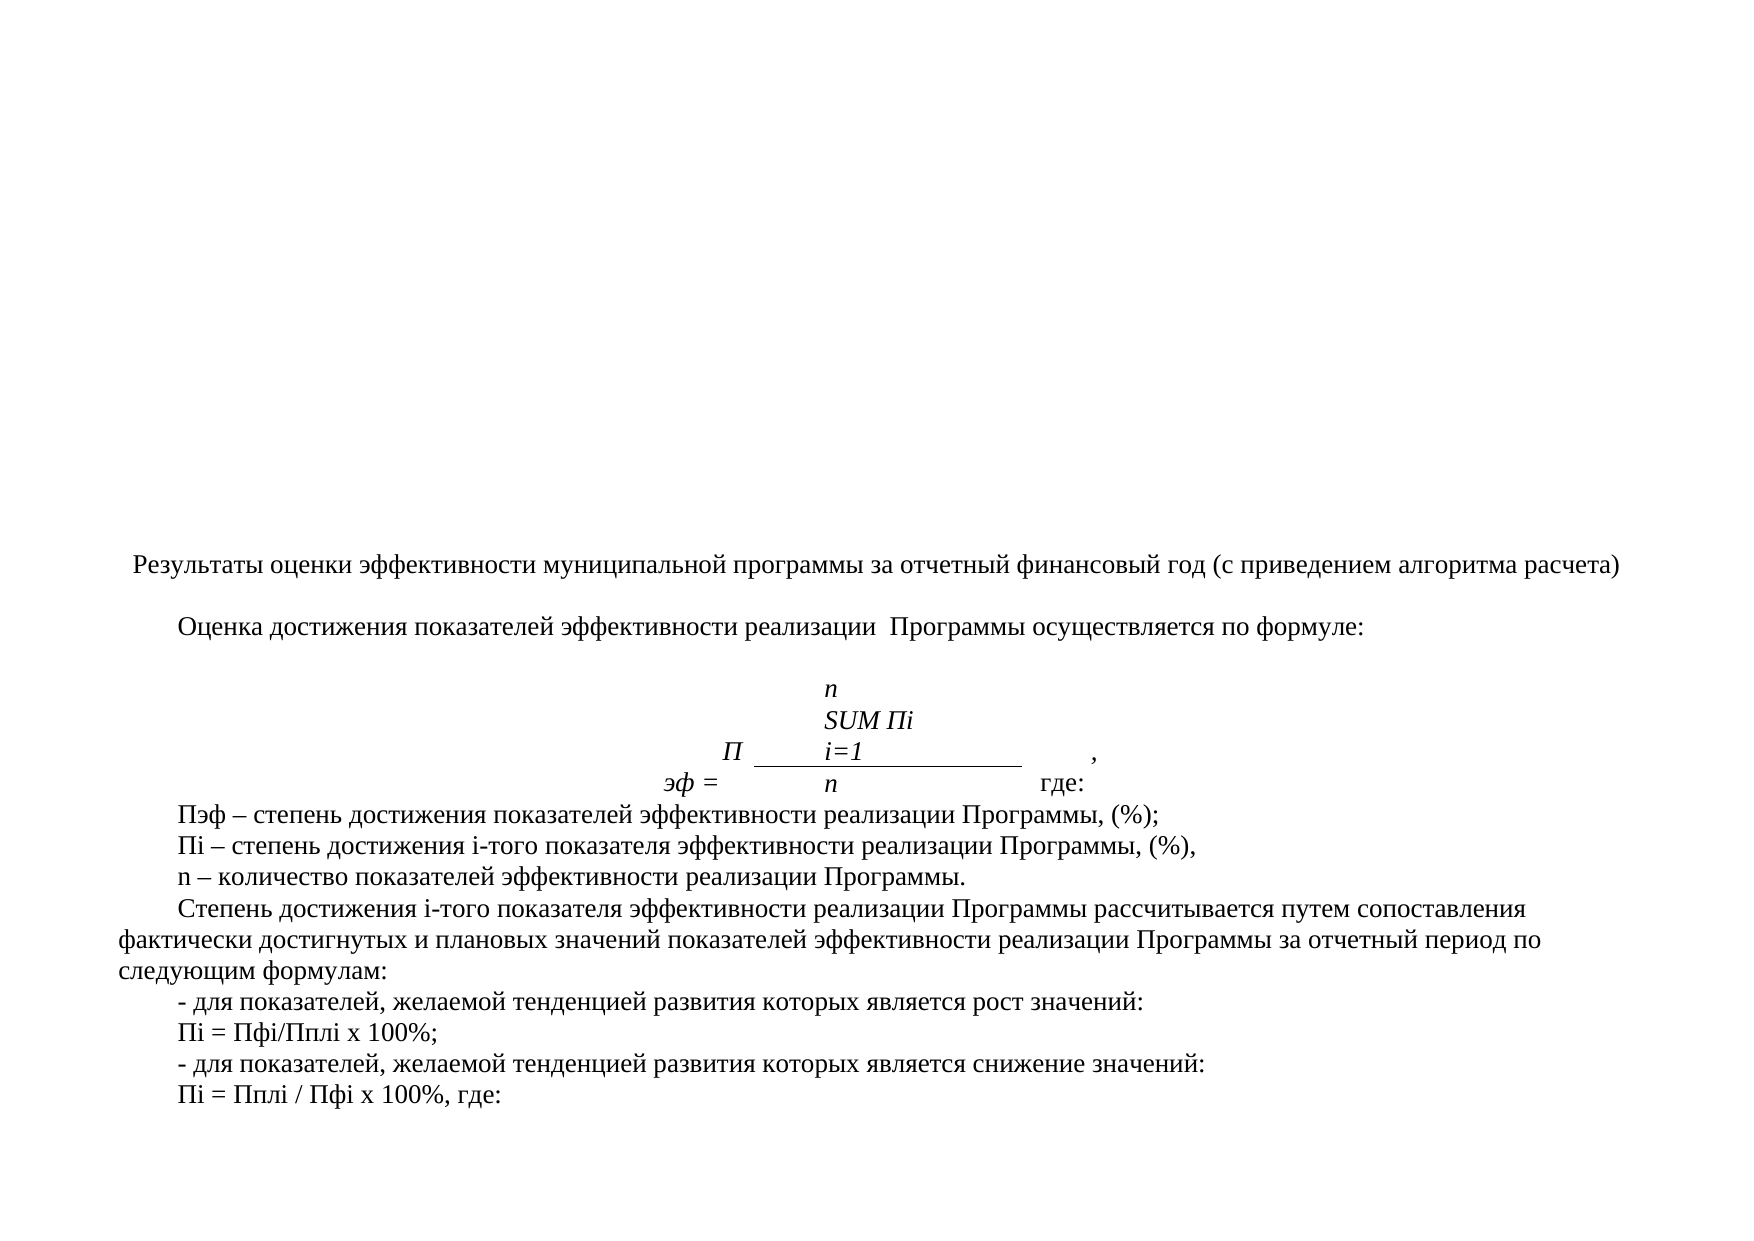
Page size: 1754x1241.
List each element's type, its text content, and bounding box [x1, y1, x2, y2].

table_header n SUM Пi i=1 [754, 673, 1022, 766]
table_cell n [754, 767, 1022, 798]
table_header Пэф = [652, 673, 754, 798]
text n – количество показателей эффективности реализации Программы. [118, 861, 1636, 892]
text Пi – степень достижения i-того показателя эффективности реализации Программы, (%), [118, 829, 1636, 861]
text - для показателей, желаемой тенденцией развития которых является снижение значений: [118, 1047, 1636, 1078]
text Результаты оценки эффективности муниципальной программы за отчетный финансовый год (с приведением алгоритма расчета) [118, 548, 1636, 579]
text Пэф – степень достижения показателей эффективности реализации Программы, (%); [118, 798, 1636, 829]
text Степень достижения i-того показателя эффективности реализации Программы рассчитывается путем сопоставления фактически достигнутых и плановых значений показателей эффективности реализации Программы за отчетный период по следующим формулам: [118, 892, 1636, 985]
text Пi = Пфi/Пплi х 100%; [118, 1016, 1636, 1047]
table_header , где: [1022, 673, 1102, 798]
text Оценка достижения показателей эффективности реализации Программы осуществляется по формуле: [118, 610, 1636, 641]
text - для показателей, желаемой тенденцией развития которых является рост значений: [118, 985, 1636, 1016]
text Пi = Пплi / Пфi х 100%, где: [118, 1078, 1636, 1110]
